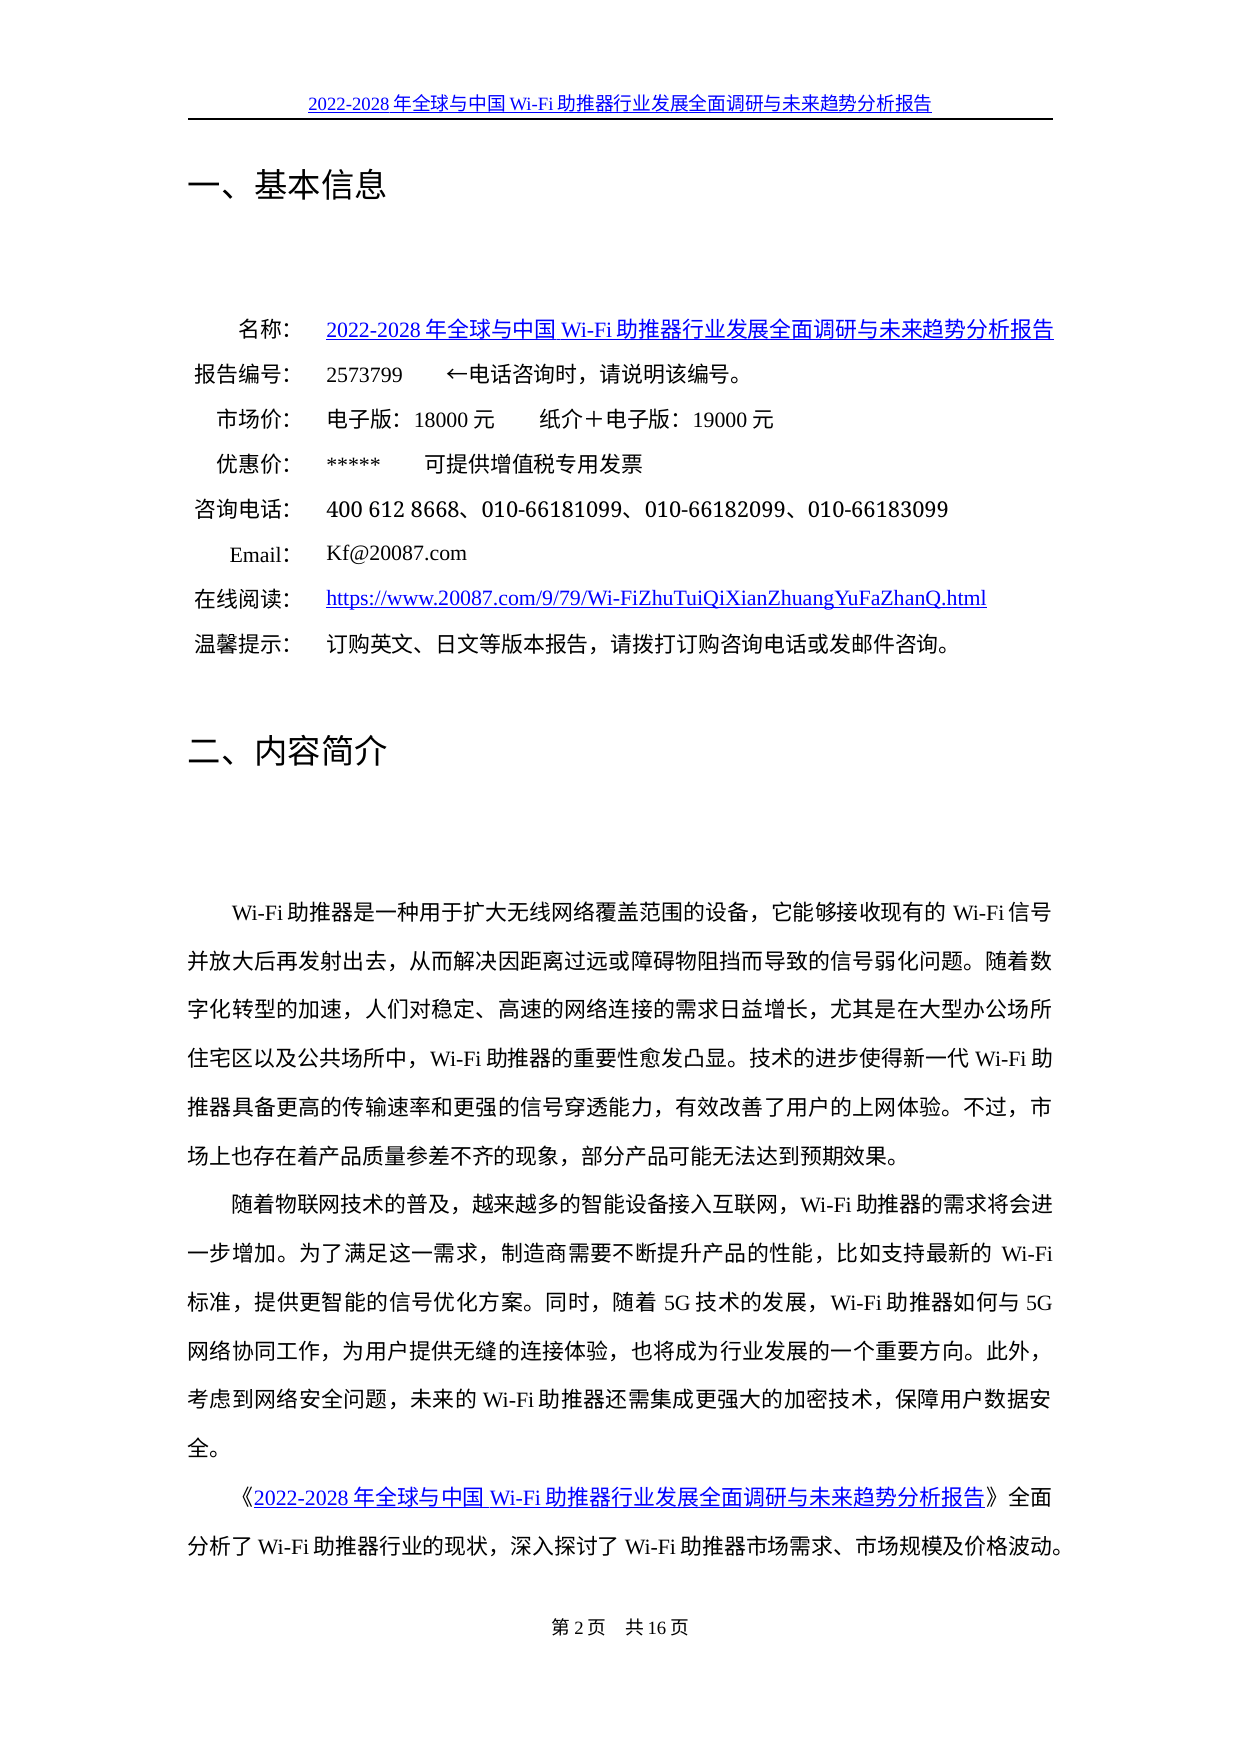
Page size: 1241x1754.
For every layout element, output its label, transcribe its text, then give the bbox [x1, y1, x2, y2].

table_cell 2573799 ←电话咨询时，请说明该编号。 [315, 357, 1073, 402]
table_header 2022-2028年全球与中国Wi-Fi助推器行业发展全面调研与未来趋势分析报告 [315, 312, 1073, 357]
title 二、内容简介 [187, 717, 1053, 782]
table_header 名称： [167, 312, 315, 357]
table_cell 电子版：18000 元 纸介＋电子版：19000 元 [315, 402, 1073, 447]
table_cell 温馨提示： [167, 627, 315, 672]
table_cell Email： [167, 537, 315, 582]
table_cell 400 612 8668、010-66181099、010-66182099、010-66183099 [315, 492, 1073, 537]
table_cell 报告编号： [167, 357, 315, 402]
table_cell 市场价： [167, 402, 315, 447]
table_cell 订购英文、日文等版本报告，请拨打订购咨询电话或发邮件咨询。 [315, 627, 1073, 672]
table_cell 在线阅读： [167, 582, 315, 627]
table_cell ***** 可提供增值税专用发票 [315, 447, 1073, 492]
table_cell 咨询电话： [167, 492, 315, 537]
table_cell Kf@20087.com [315, 537, 1073, 582]
table_cell 优惠价： [167, 447, 315, 492]
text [187, 894, 1053, 1561]
table_cell [315, 582, 1073, 627]
title 一、基本信息 [187, 150, 1053, 215]
